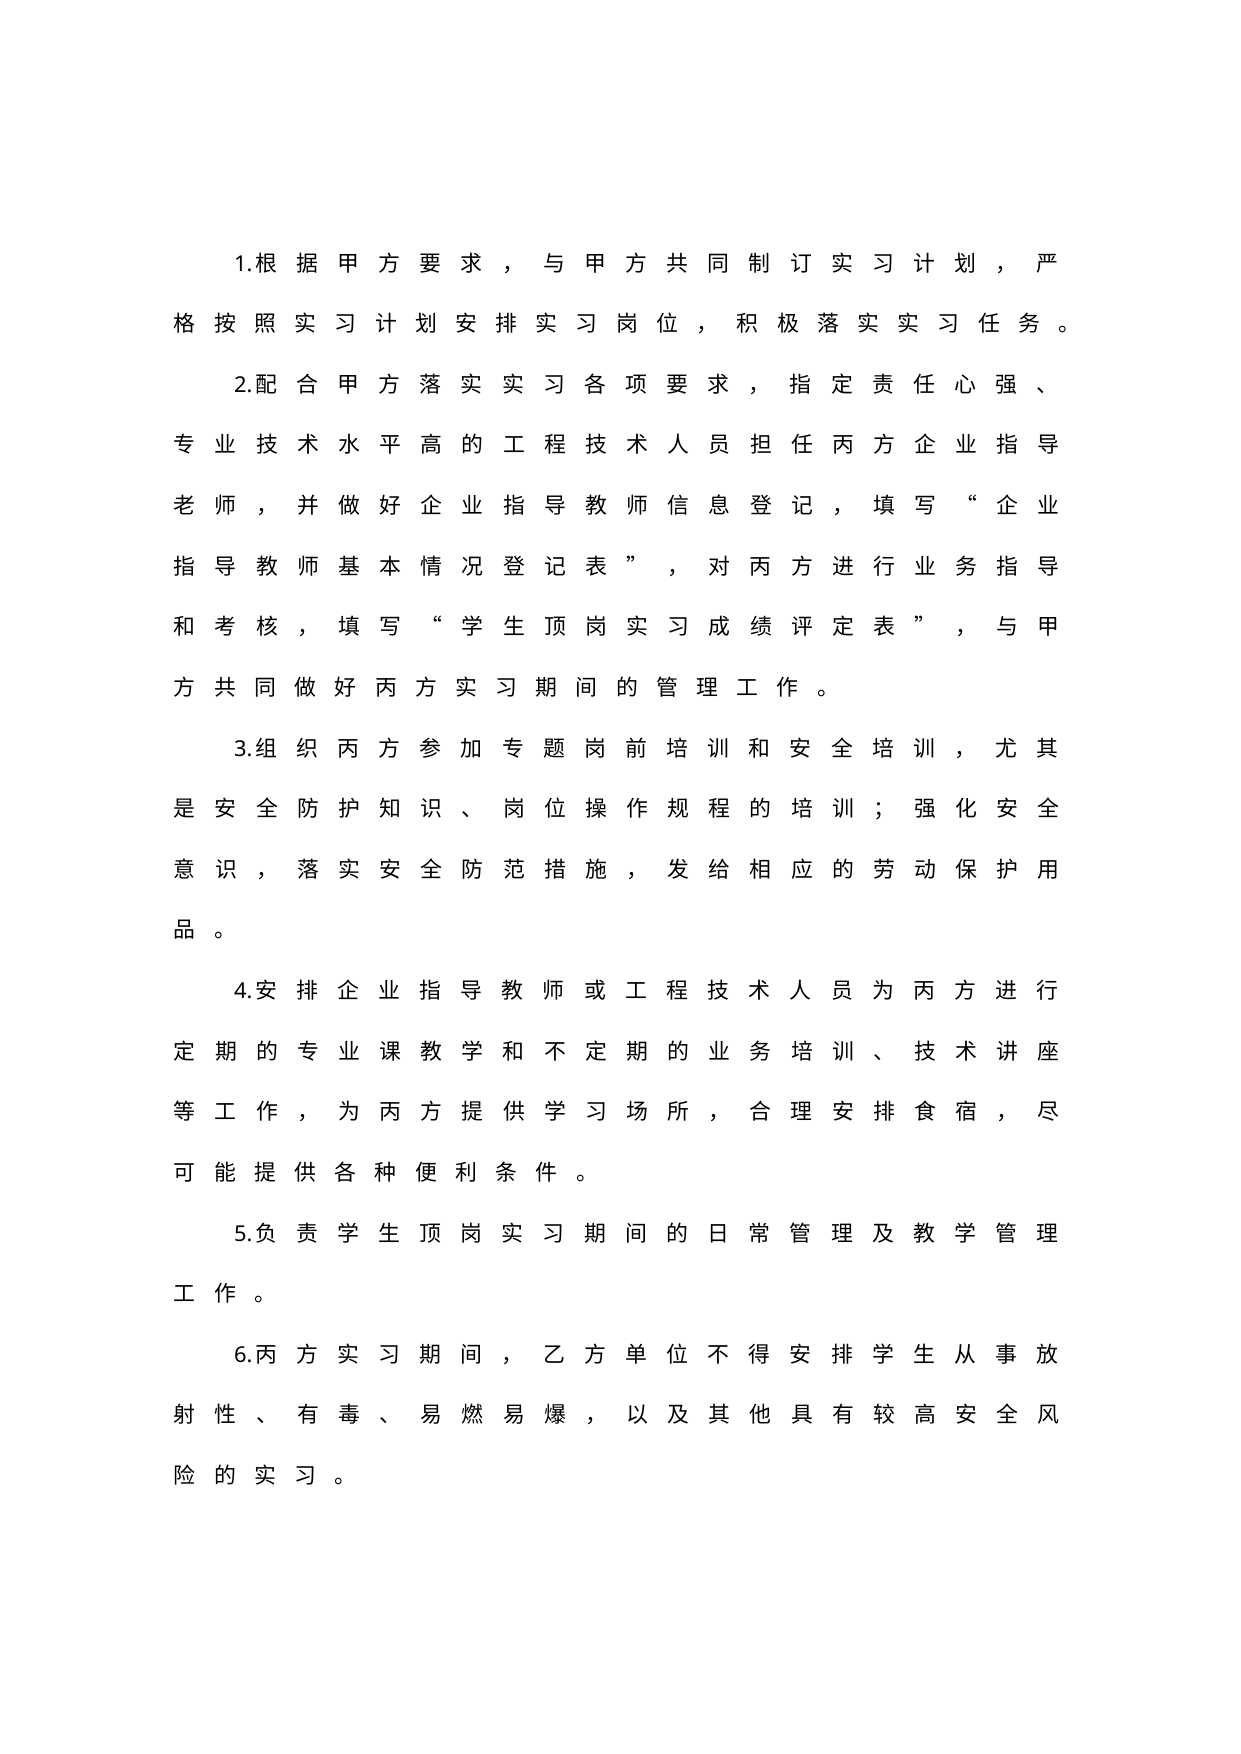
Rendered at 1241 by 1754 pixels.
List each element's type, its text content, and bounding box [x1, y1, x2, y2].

text 3.组织丙方参加专题岗前培训和安全培训，尤其是安全防护知识、岗位操作规程的培训；强化安全意识，落实安全防范措施，发给相应的劳动保护用品。 [174, 716, 1078, 959]
text 1.根据甲方要求，与甲方共同制订实习计划，严格按照实习计划安排实习岗位，积极落实实习任务。 [174, 231, 1078, 352]
text 5.负责学生顶岗实习期间的日常管理及教学管理工作。 [174, 1201, 1078, 1322]
text 6.丙方实习期间，乙方单位不得安排学生从事放射性、有毒、易燃易爆，以及其他具有较高安全风险的实习。 [174, 1322, 1078, 1504]
text 4.安排企业指导教师或工程技术人员为丙方进行定期的专业课教学和不定期的业务培训、技术讲座等工作，为丙方提供学习场所，合理安排食宿，尽可能提供各种便利条件。 [174, 959, 1078, 1201]
text 2.配合甲方落实实习各项要求，指定责任心强、专业技术水平高的工程技术人员担任丙方企业指导老师，并做好企业指导教师信息登记，填写“企业指导教师基本情况登记表”，对丙方进行业务指导和考核，填写“学生顶岗实习成绩评定表”，与甲方共同做好丙方实习期间的管理工作。 [174, 352, 1078, 716]
